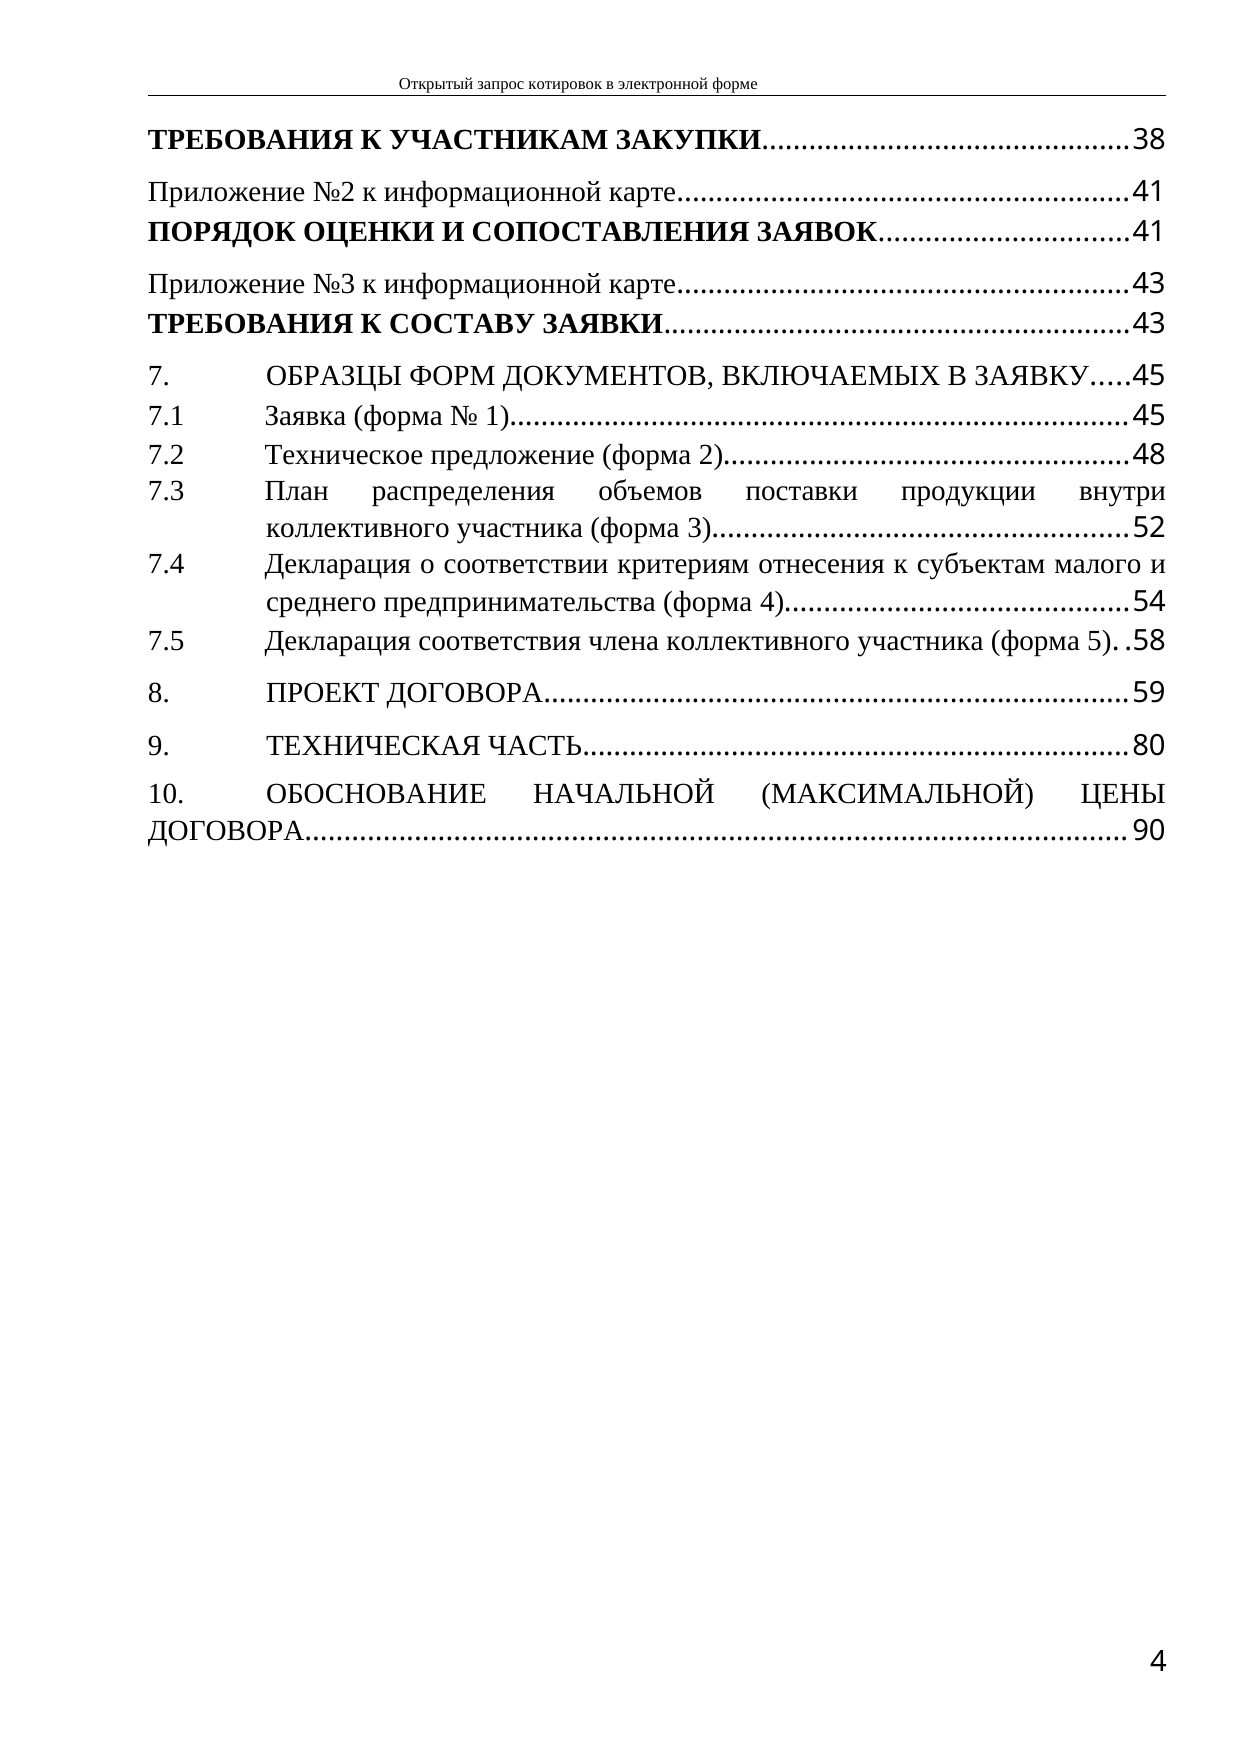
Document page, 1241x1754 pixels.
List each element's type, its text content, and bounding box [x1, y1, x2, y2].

text ТРЕБОВАНИЯ К СОСТАВУ ЗАЯВКИ 43 [148, 302, 1166, 342]
text 10. ОБОСНОВАНИЕ НАЧАЛЬНОЙ (МАКСИМАЛЬНОЙ) ЦЕНЫ ДОГОВОРА 90 [148, 776, 1166, 849]
text Приложение №3 к информационной карте 43 [148, 262, 1166, 302]
text 8. ПРОЕКТ ДОГОВОРА 59 [148, 672, 1166, 711]
text 7.2 Техническое предложение (форма 2) 48 [148, 433, 1166, 473]
text 7.1 Заявка (форма № 1) 45 [148, 394, 1166, 433]
text 7. ОБРАЗЦЫ ФОРМ ДОКУМЕНТОВ, ВКЛЮЧАЕМЫХ В ЗАЯВКУ 45 [148, 354, 1166, 394]
text 9. ТЕХНИЧЕСКАЯ ЧАСТЬ 80 [148, 724, 1166, 764]
text ПОРЯДОК ОЦЕНКИ И СОПОСТАВЛЕНИЯ ЗАЯВОК 41 [148, 210, 1166, 250]
text 7.5 Декларация соответствия члена коллективного участника (форма 5) 58 [148, 619, 1166, 659]
text Приложение №2 к информационной карте 41 [148, 170, 1166, 210]
text 7.4 Декларация о соответствии критериям отнесения к субъектам малого и среднего предпринимательства (форма 4) 54 [148, 546, 1166, 619]
text ТРЕБОВАНИЯ К УЧАСТНИКАМ ЗАКУПКИ 38 [148, 118, 1166, 158]
text 7.3 План распределения объемов поставки продукции внутри коллективного участника (форма 3) 52 [148, 473, 1166, 546]
